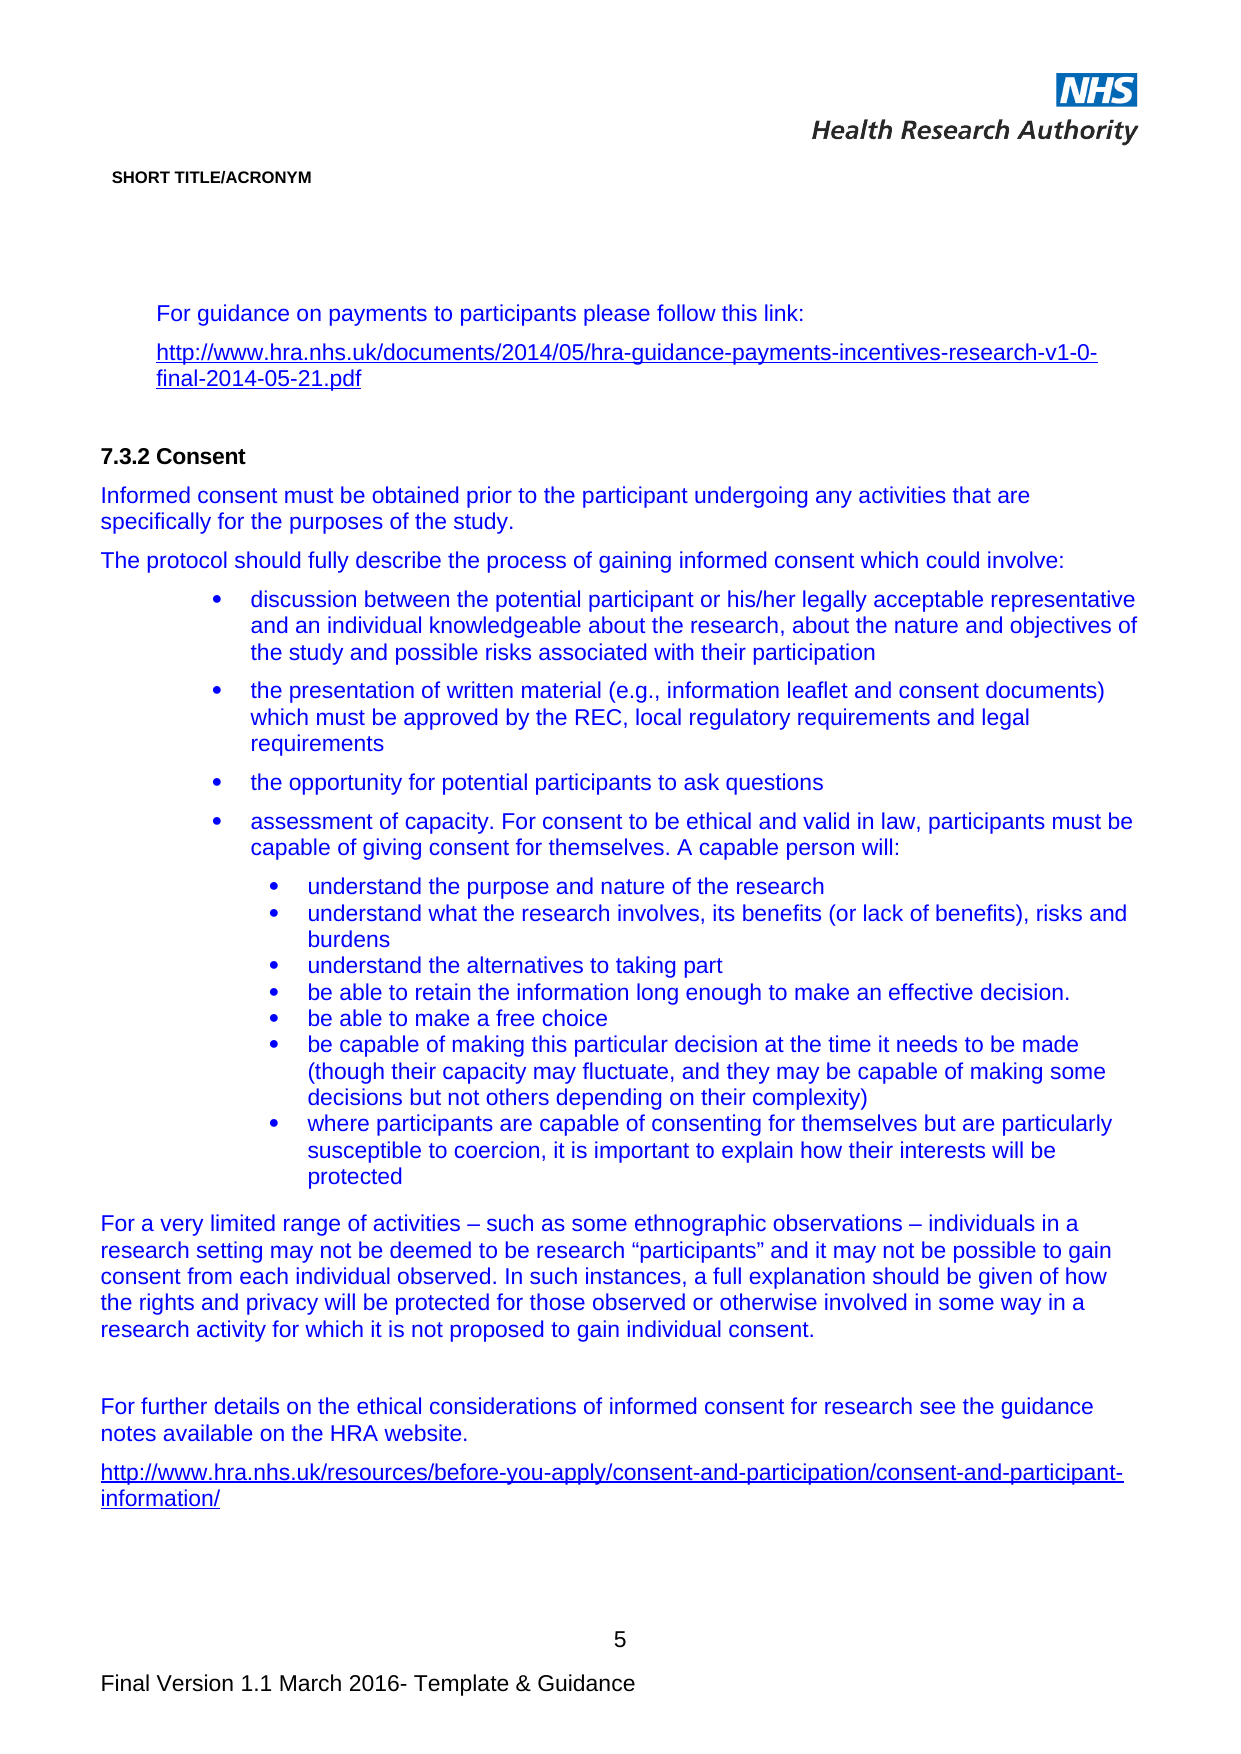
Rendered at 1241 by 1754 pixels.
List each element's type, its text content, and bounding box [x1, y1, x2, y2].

text For further details on the ethical considerations of informed consent for research see the guidance notes available on the HRA website. [100, 1393, 1140, 1446]
text Informed consent must be obtained prior to the participant undergoing any activities that are specifically for the purposes of the study. [100, 482, 1140, 534]
list the opportunity for potential participants to ask questions [213, 769, 1140, 795]
list assessment of capacity. For consent to be ethical and valid in law, participants must be capable of giving consent for themselves. A capable person will: [213, 808, 1140, 861]
text For guidance on payments to participants please follow this link: [156, 300, 1140, 326]
list understand the purpose and nature of the research [270, 873, 1140, 899]
list where participants are capable of consenting for themselves but are particularly susceptible to coercion, it is important to explain how their interests will be protected [270, 1110, 1140, 1189]
text http://www.hra.nhs.uk/documents/2014/05/hra-guidance-payments-incentives-research-v1-0-final-2014-05-21.pdf [156, 339, 1140, 392]
list the presentation of written material (e.g., information leaflet and consent documents) which must be approved by the REC, local regulatory requirements and legal requirements [213, 677, 1140, 757]
text For a very limited range of activities – such as some ethnographic observations – individuals in a research setting may not be deemed to be research “participants” and it may not be possible to gain consent from each individual observed. In such instances, a full explanation should be given of how the rights and privacy will be protected for those observed or otherwise involved in some way in a research activity for which it is not proposed to gain individual consent. [100, 1210, 1140, 1342]
list be able to retain the information long enough to make an effective decision. [270, 978, 1140, 1005]
list be capable of making this particular decision at the time it needs to be made (though their capacity may fluctuate, and they may be capable of making some decisions but not others depending on their complexity) [270, 1031, 1140, 1110]
list understand the alternatives to taking part [270, 952, 1140, 978]
text http://www.hra.nhs.uk/resources/before-you-apply/consent-and-participation/consent-and-participant-information/ [100, 1458, 1140, 1511]
text The protocol should fully describe the process of gaining informed consent which could involve: [100, 547, 1140, 573]
picture [782, 73, 1139, 162]
list be able to make a free choice [270, 1005, 1140, 1031]
text 7.3.2 Consent [100, 443, 1140, 469]
list understand what the research involves, its benefits (or lack of benefits), risks and burdens [270, 899, 1140, 952]
list discussion between the potential participant or his/her legally acceptable representative and an individual knowledgeable about the research, about the nature and objectives of the study and possible risks associated with their participation [213, 586, 1140, 665]
